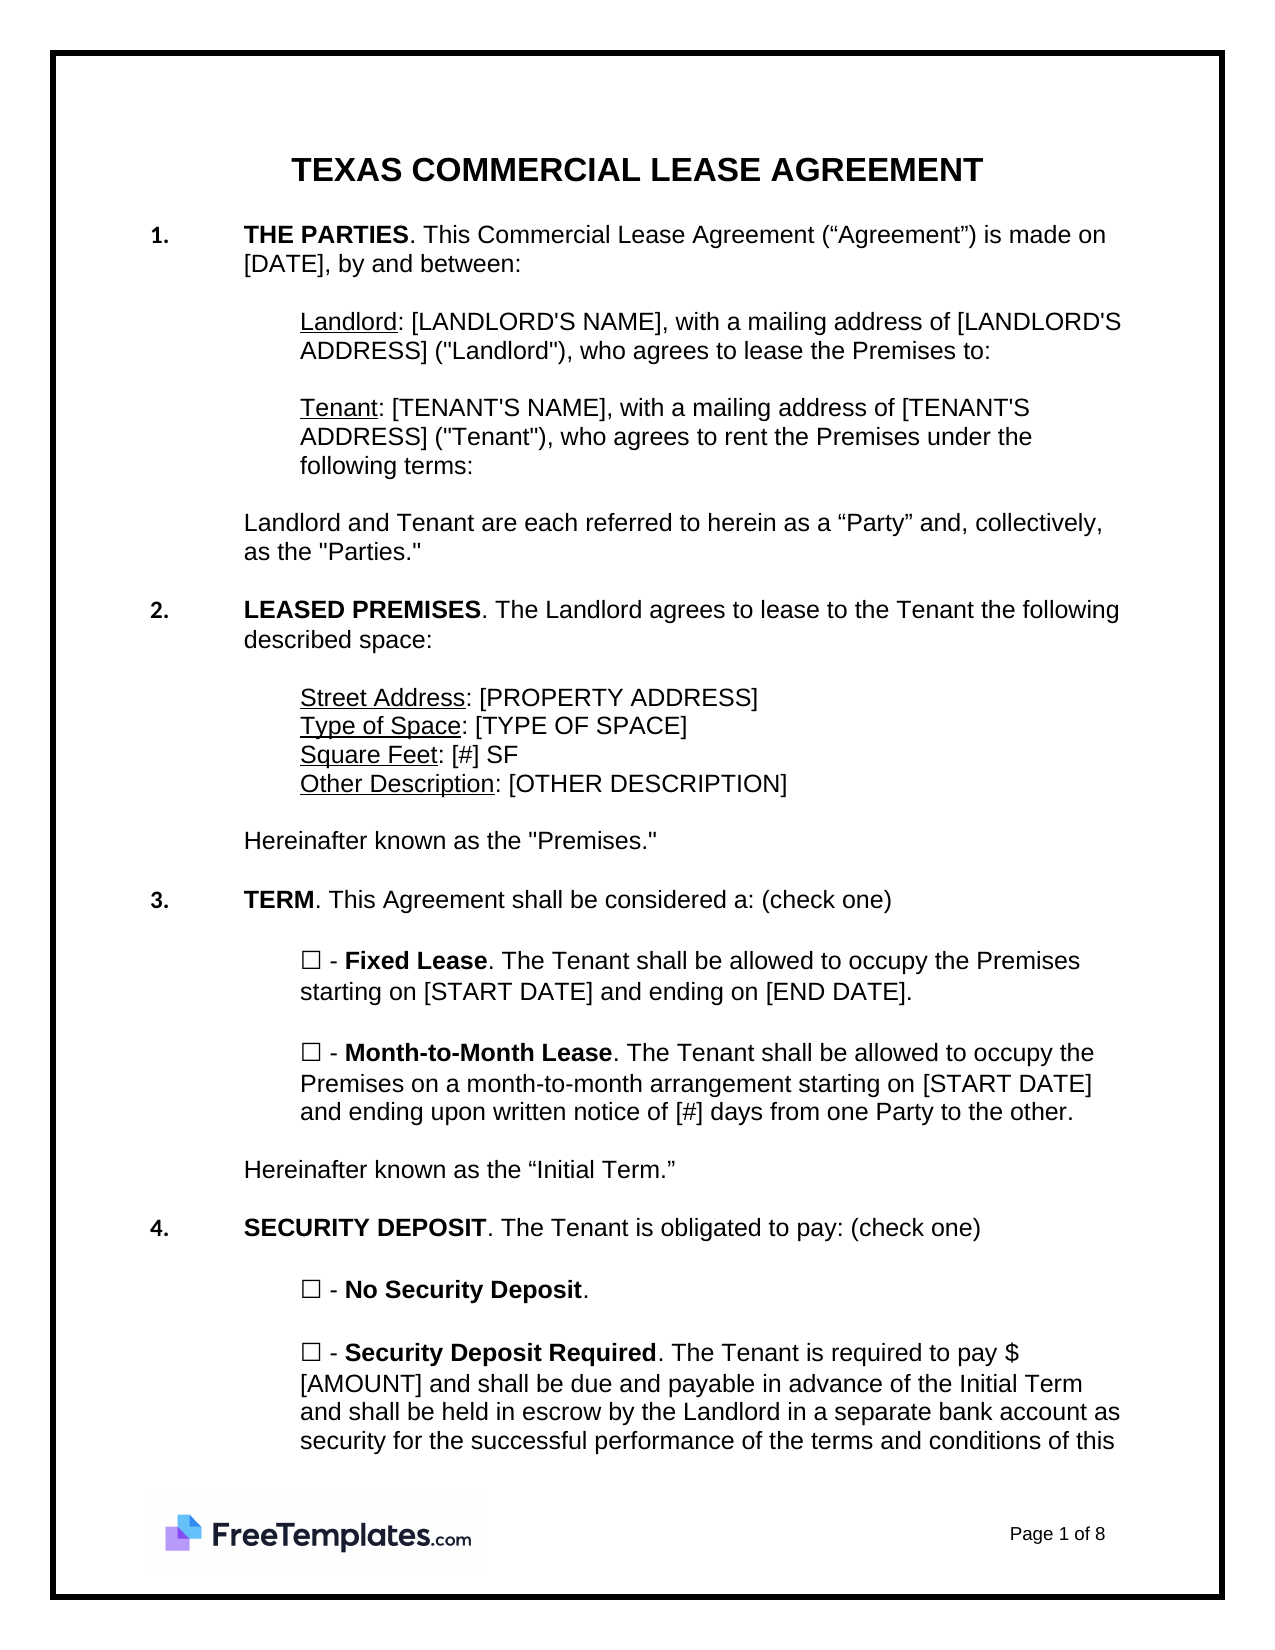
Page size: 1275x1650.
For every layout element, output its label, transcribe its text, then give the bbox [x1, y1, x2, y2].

text Street Address: [PROPERTY ADDRESS] [300, 682, 1125, 711]
text Type of Space: [TYPE OF SPACE] [300, 711, 1125, 740]
text Landlord and Tenant are each referred to herein as a “Party” and, collectively, as the "Parties." [244, 508, 1125, 566]
text Square Feet: [#] SF [300, 740, 1125, 769]
picture [150, 1492, 484, 1575]
list TERM. This Agreement shall be considered a: (check one) [150, 884, 1125, 914]
text Landlord: [LANDLORD'S NAME], with a mailing address of [LANDLORD'S ADDRESS] ("Landlord"), who agrees to lease the Premises to: [300, 307, 1125, 364]
text Hereinafter known as the "Premises." [244, 826, 1125, 855]
text ☐ - Month-to-Month Lease. The Tenant shall be allowed to occupy the Premises on a month-to-month arrangement starting on [START DATE] and ending upon written notice of [#] days from one Party to the other. [300, 1034, 1125, 1126]
text TEXAS COMMERCIAL LEASE AGREEMENT [150, 150, 1125, 188]
text Tenant: [TENANT'S NAME], with a mailing address of [TENANT'S ADDRESS] ("Tenant"), who agrees to rent the Premises under the following terms: [300, 393, 1125, 479]
list SECURITY DEPOSIT. The Tenant is obligated to pay: (check one) [150, 1212, 1125, 1243]
text Hereinafter known as the “Initial Term.” [244, 1155, 1125, 1184]
list THE PARTIES. This Commercial Lease Agreement (“Agreement”) is made on [DATE], by and between: [150, 219, 1125, 278]
list LEASED PREMISES. The Landlord agrees to lease to the Tenant the following described space: [150, 594, 1125, 654]
text Other Description: [OTHER DESCRIPTION] [300, 769, 1125, 797]
text ☐ - Fixed Lease. The Tenant shall be allowed to occupy the Premises starting on [START DATE] and ending on [END DATE]. [300, 943, 1125, 1006]
text ☐ - No Security Deposit. [300, 1272, 1125, 1306]
